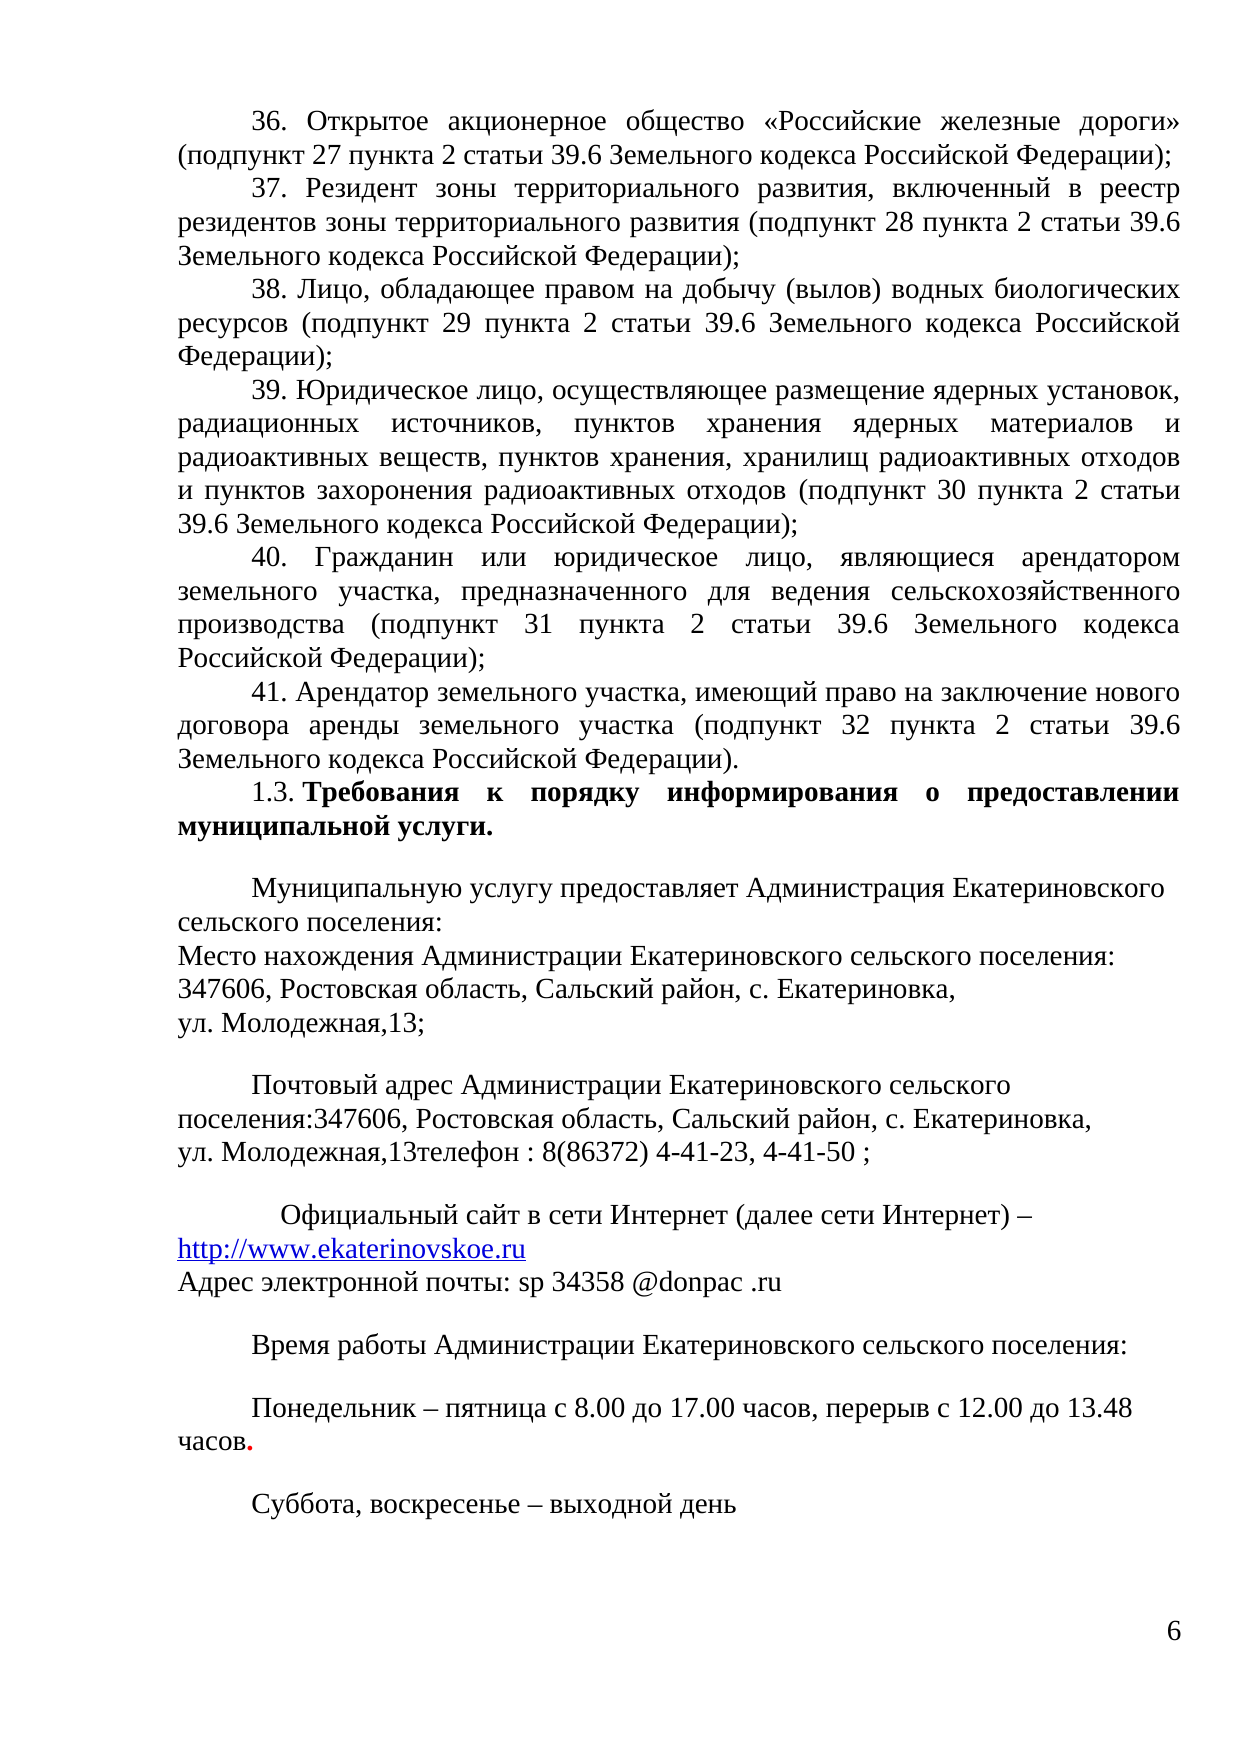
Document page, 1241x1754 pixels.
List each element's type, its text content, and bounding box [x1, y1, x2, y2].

text Муниципальную услугу предоставляет Администрация Екатериновского сельского поселения: Место нахождения Администрации Екатериновского сельского поселения: 347606, Ростовская область, Сальский район, с. Екатериновка, ул. Молодежная,13; [177, 871, 1181, 1038]
text 36. Открытое акционерное общество «Российские железные дороги» (подпункт 27 пункта 2 статьи 39.6 Земельного кодекса Российской Федерации); [177, 103, 1181, 171]
text 38. Лицо, обладающее правом на добычу (вылов) водных биологических ресурсов (подпункт 29 пункта 2 статьи 39.6 Земельного кодекса Российской Федерации); [177, 271, 1181, 372]
text 39. Юридическое лицо, осуществляющее размещение ядерных установок, радиационных источников, пунктов хранения ядерных материалов и радиоактивных веществ, пунктов хранения, хранилищ радиоактивных отходов и пунктов захоронения радиоактивных отходов (подпункт 30 пункта 2 статьи 39.6 Земельного кодекса Российской Федерации); [177, 372, 1181, 539]
text Понедельник – пятница с 8.00 до 17.00 часов, перерыв с 12.00 до 13.48 часов. [177, 1390, 1181, 1457]
text 1.3. Требования к порядку информирования о предоставлении муниципальной услуги. [177, 774, 1181, 841]
text Суббота, воскресенье – выходной день [177, 1486, 1181, 1519]
text Время работы Администрации Екатериновского сельского поселения: [177, 1327, 1181, 1361]
text Почтовый адрес Администрации Екатериновского сельского поселения:347606, Ростовская область, Сальский район, с. Екатериновка, ул. Молодежная,13телефон : 8(86372) 4-41-23, 4-41-50 ; [177, 1067, 1181, 1168]
text 37. Резидент зоны территориального развития, включенный в реестр резидентов зоны территориального развития (подпункт 28 пункта 2 статьи 39.6 Земельного кодекса Российской Федерации); [177, 171, 1181, 271]
text Официальный сайт в сети Интернет (далее сети Интернет) – http://www.ekaterinovskoe.ru Адрес электронной почты: sp 34358 @donpac .ru [177, 1197, 1181, 1298]
text 41. Арендатор земельного участка, имеющий право на заключение нового договора аренды земельного участка (подпункт 32 пункта 2 статьи 39.6 Земельного кодекса Российской Федерации). [177, 674, 1181, 774]
text 40. Гражданин или юридическое лицо, являющиеся арендатором земельного участка, предназначенного для ведения сельскохозяйственного производства (подпункт 31 пункта 2 статьи 39.6 Земельного кодекса Российской Федерации); [177, 539, 1181, 674]
